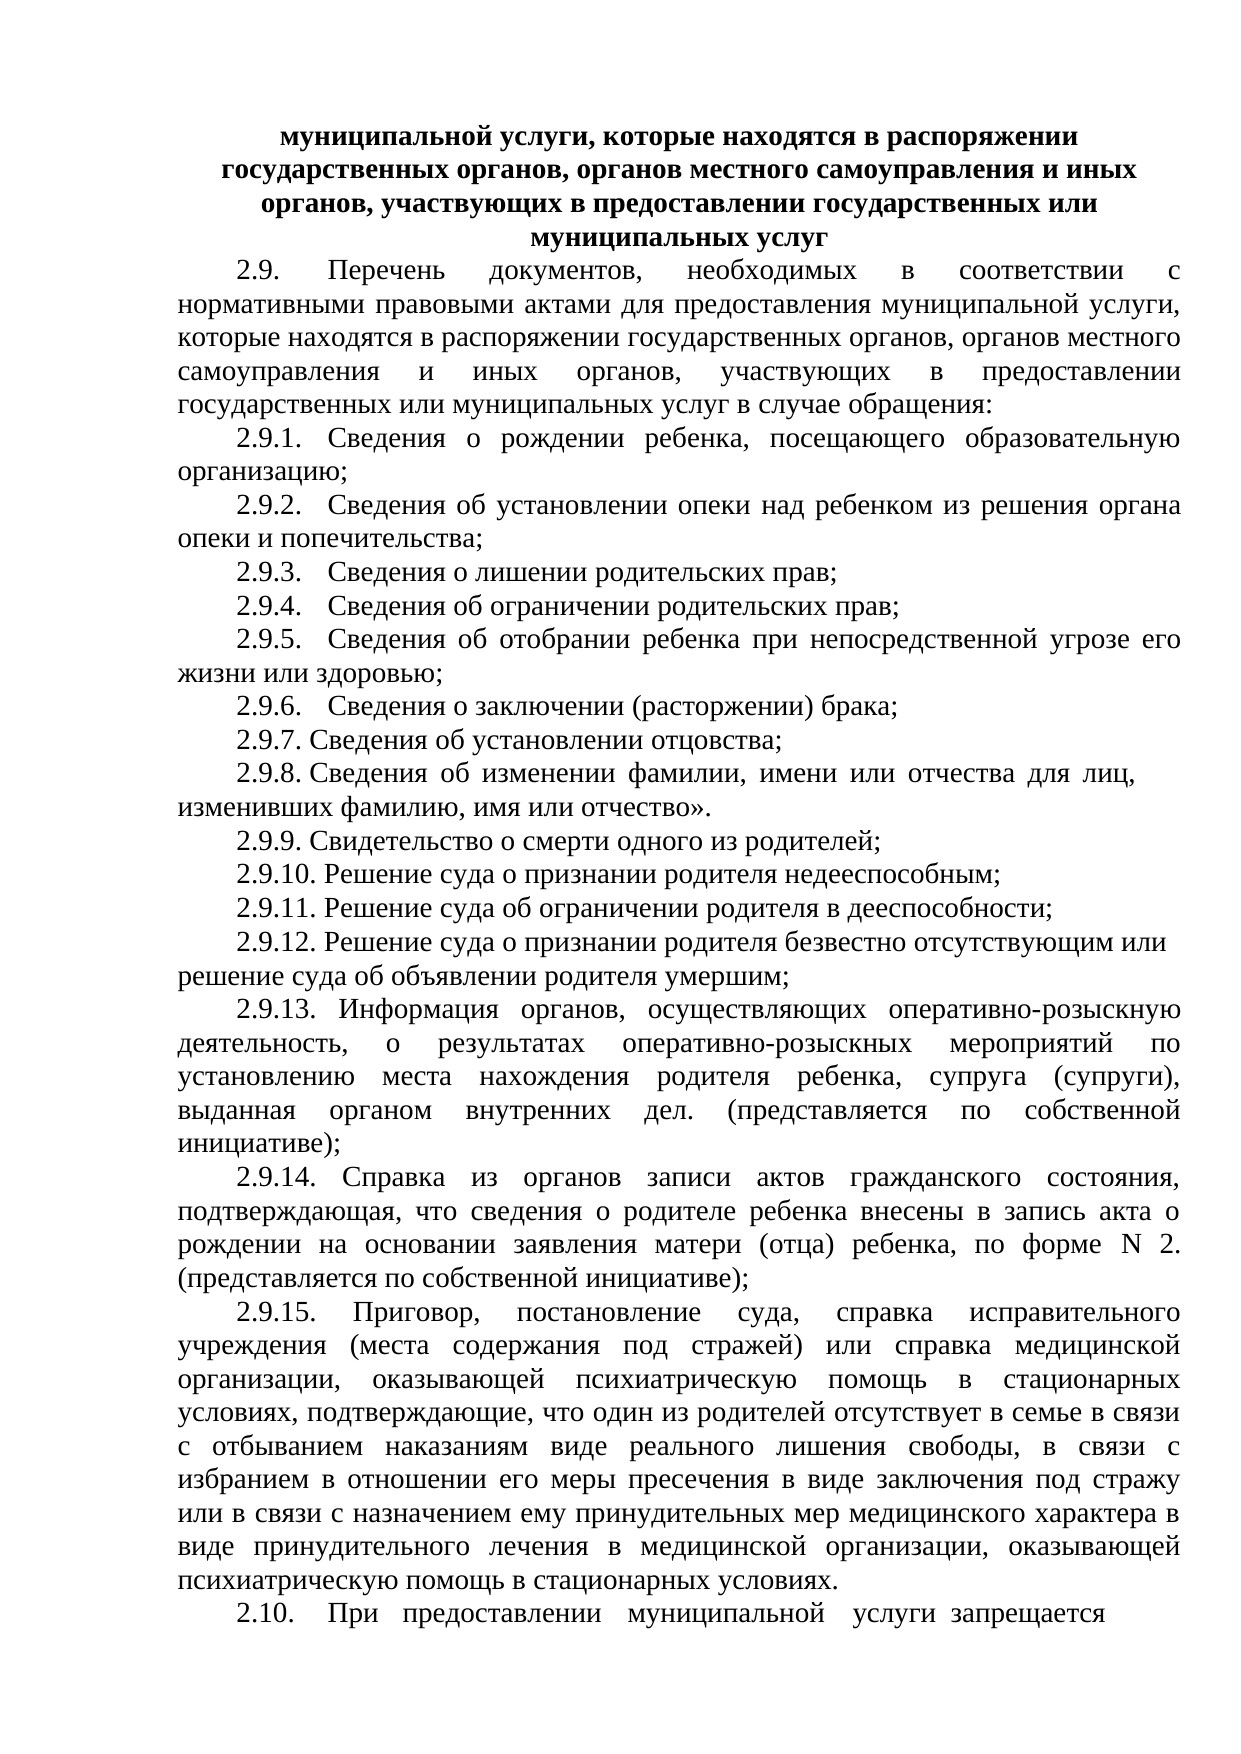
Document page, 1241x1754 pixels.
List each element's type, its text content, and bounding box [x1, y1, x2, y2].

text 2.9.6. Сведения о заключении (расторжении) брака; [177, 688, 1181, 722]
list Сведения о лишении родительских прав; [177, 554, 1181, 588]
list Сведения о рождении ребенка, посещающего образовательную организацию; [177, 420, 1181, 487]
text 2.9.7. Сведения об установлении отцовства; [177, 722, 1181, 755]
text 2.9.10. Решение суда о признании родителя недееспособным; [177, 857, 1181, 890]
text 2.9.8. Сведения об изменении фамилии, имени или отчества для лиц, изменивших фамилию, имя или отчество». [177, 756, 1181, 823]
list Сведения об ограничении родительских прав; [177, 588, 1181, 621]
list Сведения об установлении опеки над ребенком из решения органа опеки и попечительства; [177, 487, 1181, 554]
text 2.9.14. Справка из органов записи актов гражданского состояния, подтверждающая, что сведения о родителе ребенка внесены в запись акта о рождении на основании заявления матери (отца) ребенка, по форме N 2. (представляется по собственной инициативе); [177, 1159, 1181, 1293]
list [177, 1596, 1181, 1629]
text 2.9.13. Информация органов, осуществляющих оперативно-розыскную деятельность, о результатах оперативно-розыскных мероприятий по установлению места нахождения родителя ребенка, супруга (супруги), выданная органом внутренних дел. (представляется по собственной инициативе); [177, 991, 1181, 1159]
text 2.9.11. Решение суда об ограничении родителя в дееспособности; [236, 890, 1181, 924]
text 2.9.9. Свидетельство о смерти одного из родителей; [236, 823, 1181, 856]
list Сведения об отобрании ребенка при непосредственной угрозе его жизни или здоровью; [177, 621, 1181, 688]
text муниципальной услуги, которые находятся в распоряжении государственных органов, органов местного самоуправления и иных органов, участвующих в предоставлении государственных или муниципальных услуг [177, 118, 1181, 252]
list Перечень документов, необходимых в соответствии с нормативными правовыми актами для предоставления муниципальной услуги, которые находятся в распоряжении государственных органов, органов местного самоуправления и иных органов, участвующих в предоставлении государственных или муниципальных услуг в случае обращения: [177, 252, 1181, 420]
text 2.9.15. Приговор, постановление суда, справка исправительного учреждения (места содержания под стражей) или справка медицинской организации, оказывающей психиатрическую помощь в стационарных условиях, подтверждающие, что один из родителей отсутствует в семье в связи с отбыванием наказаниям виде реального лишения свободы, в связи с избранием в отношении его меры пресечения в виде заключения под стражу или в связи с назначением ему принудительных мер медицинского характера в виде принудительного лечения в медицинской организации, оказывающей психиатрическую помощь в стационарных условиях. [177, 1294, 1181, 1596]
text 2.9.12. Решение суда о признании родителя безвестно отсутствующим или решение суда об объявлении родителя умершим; [177, 924, 1181, 991]
